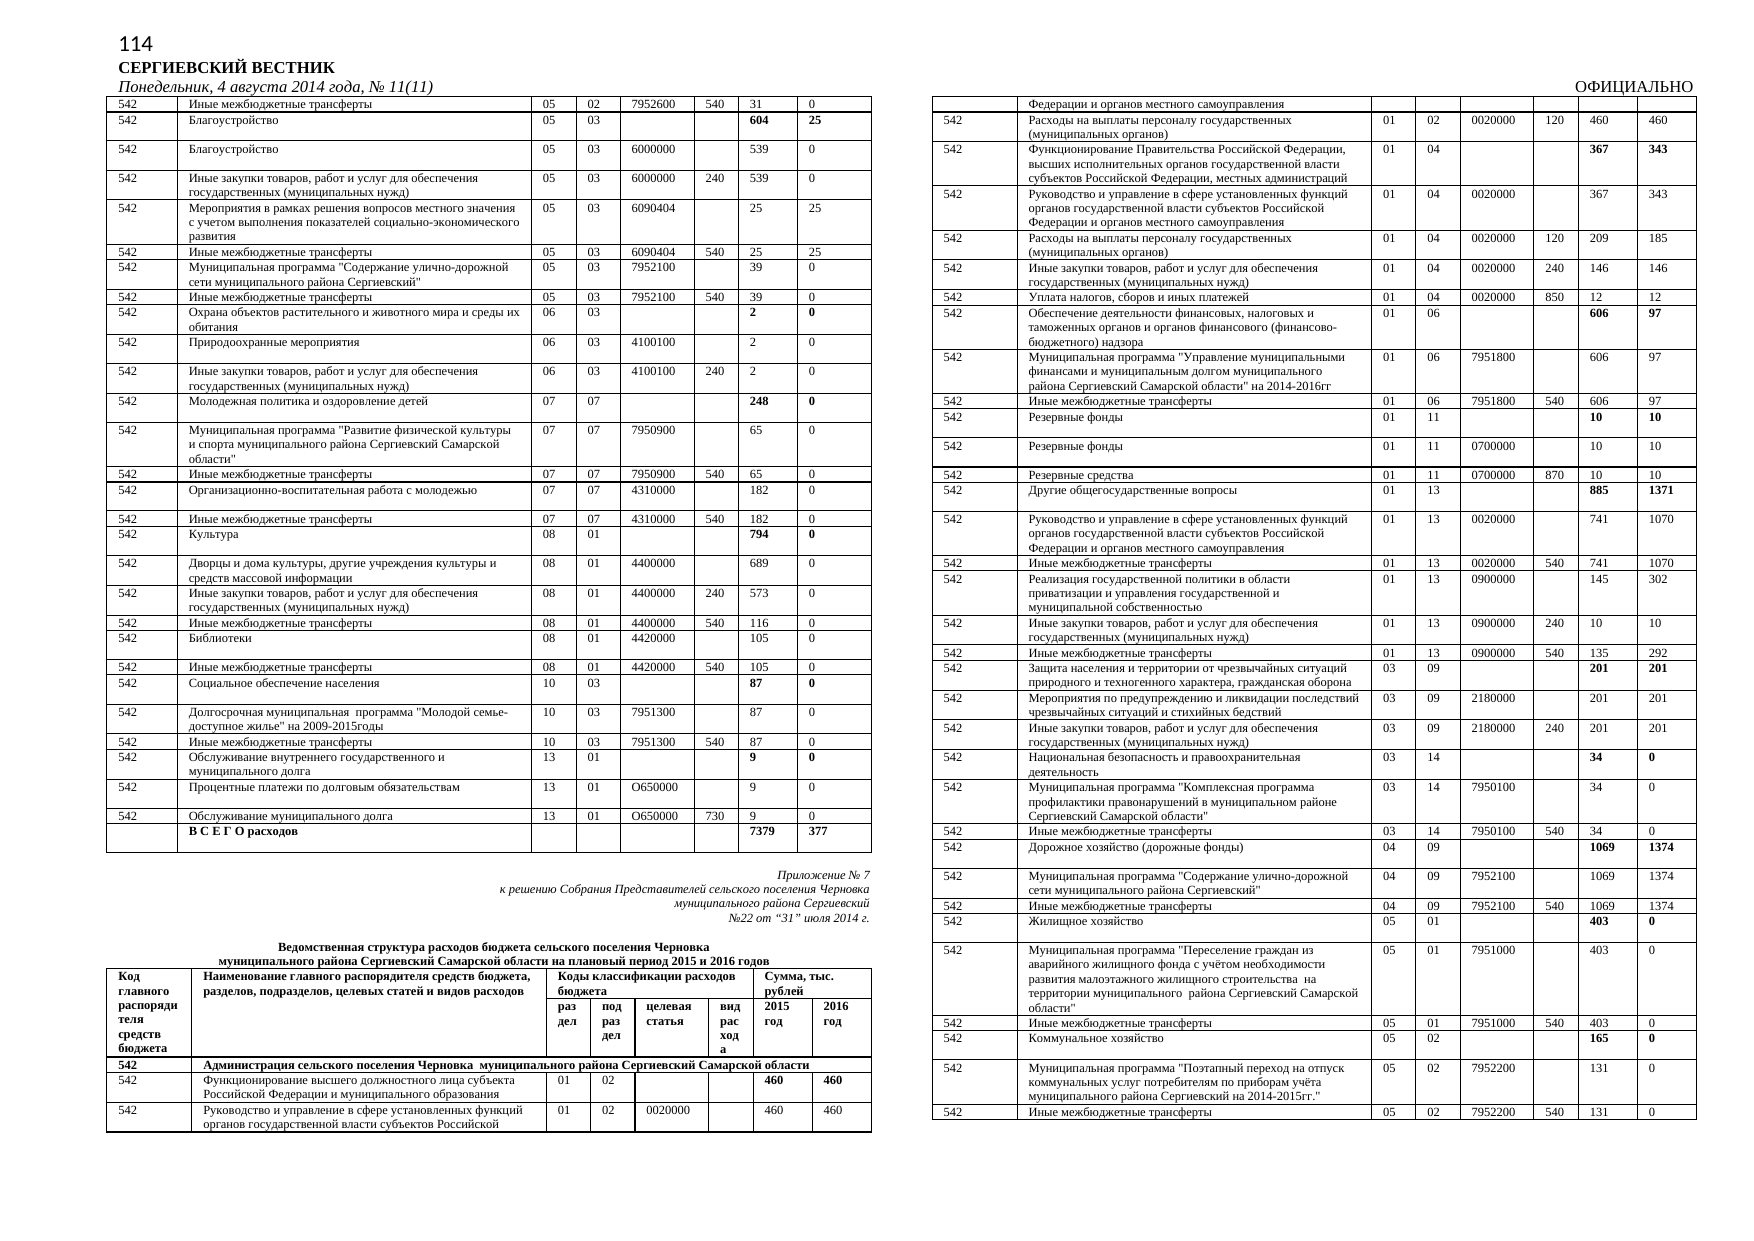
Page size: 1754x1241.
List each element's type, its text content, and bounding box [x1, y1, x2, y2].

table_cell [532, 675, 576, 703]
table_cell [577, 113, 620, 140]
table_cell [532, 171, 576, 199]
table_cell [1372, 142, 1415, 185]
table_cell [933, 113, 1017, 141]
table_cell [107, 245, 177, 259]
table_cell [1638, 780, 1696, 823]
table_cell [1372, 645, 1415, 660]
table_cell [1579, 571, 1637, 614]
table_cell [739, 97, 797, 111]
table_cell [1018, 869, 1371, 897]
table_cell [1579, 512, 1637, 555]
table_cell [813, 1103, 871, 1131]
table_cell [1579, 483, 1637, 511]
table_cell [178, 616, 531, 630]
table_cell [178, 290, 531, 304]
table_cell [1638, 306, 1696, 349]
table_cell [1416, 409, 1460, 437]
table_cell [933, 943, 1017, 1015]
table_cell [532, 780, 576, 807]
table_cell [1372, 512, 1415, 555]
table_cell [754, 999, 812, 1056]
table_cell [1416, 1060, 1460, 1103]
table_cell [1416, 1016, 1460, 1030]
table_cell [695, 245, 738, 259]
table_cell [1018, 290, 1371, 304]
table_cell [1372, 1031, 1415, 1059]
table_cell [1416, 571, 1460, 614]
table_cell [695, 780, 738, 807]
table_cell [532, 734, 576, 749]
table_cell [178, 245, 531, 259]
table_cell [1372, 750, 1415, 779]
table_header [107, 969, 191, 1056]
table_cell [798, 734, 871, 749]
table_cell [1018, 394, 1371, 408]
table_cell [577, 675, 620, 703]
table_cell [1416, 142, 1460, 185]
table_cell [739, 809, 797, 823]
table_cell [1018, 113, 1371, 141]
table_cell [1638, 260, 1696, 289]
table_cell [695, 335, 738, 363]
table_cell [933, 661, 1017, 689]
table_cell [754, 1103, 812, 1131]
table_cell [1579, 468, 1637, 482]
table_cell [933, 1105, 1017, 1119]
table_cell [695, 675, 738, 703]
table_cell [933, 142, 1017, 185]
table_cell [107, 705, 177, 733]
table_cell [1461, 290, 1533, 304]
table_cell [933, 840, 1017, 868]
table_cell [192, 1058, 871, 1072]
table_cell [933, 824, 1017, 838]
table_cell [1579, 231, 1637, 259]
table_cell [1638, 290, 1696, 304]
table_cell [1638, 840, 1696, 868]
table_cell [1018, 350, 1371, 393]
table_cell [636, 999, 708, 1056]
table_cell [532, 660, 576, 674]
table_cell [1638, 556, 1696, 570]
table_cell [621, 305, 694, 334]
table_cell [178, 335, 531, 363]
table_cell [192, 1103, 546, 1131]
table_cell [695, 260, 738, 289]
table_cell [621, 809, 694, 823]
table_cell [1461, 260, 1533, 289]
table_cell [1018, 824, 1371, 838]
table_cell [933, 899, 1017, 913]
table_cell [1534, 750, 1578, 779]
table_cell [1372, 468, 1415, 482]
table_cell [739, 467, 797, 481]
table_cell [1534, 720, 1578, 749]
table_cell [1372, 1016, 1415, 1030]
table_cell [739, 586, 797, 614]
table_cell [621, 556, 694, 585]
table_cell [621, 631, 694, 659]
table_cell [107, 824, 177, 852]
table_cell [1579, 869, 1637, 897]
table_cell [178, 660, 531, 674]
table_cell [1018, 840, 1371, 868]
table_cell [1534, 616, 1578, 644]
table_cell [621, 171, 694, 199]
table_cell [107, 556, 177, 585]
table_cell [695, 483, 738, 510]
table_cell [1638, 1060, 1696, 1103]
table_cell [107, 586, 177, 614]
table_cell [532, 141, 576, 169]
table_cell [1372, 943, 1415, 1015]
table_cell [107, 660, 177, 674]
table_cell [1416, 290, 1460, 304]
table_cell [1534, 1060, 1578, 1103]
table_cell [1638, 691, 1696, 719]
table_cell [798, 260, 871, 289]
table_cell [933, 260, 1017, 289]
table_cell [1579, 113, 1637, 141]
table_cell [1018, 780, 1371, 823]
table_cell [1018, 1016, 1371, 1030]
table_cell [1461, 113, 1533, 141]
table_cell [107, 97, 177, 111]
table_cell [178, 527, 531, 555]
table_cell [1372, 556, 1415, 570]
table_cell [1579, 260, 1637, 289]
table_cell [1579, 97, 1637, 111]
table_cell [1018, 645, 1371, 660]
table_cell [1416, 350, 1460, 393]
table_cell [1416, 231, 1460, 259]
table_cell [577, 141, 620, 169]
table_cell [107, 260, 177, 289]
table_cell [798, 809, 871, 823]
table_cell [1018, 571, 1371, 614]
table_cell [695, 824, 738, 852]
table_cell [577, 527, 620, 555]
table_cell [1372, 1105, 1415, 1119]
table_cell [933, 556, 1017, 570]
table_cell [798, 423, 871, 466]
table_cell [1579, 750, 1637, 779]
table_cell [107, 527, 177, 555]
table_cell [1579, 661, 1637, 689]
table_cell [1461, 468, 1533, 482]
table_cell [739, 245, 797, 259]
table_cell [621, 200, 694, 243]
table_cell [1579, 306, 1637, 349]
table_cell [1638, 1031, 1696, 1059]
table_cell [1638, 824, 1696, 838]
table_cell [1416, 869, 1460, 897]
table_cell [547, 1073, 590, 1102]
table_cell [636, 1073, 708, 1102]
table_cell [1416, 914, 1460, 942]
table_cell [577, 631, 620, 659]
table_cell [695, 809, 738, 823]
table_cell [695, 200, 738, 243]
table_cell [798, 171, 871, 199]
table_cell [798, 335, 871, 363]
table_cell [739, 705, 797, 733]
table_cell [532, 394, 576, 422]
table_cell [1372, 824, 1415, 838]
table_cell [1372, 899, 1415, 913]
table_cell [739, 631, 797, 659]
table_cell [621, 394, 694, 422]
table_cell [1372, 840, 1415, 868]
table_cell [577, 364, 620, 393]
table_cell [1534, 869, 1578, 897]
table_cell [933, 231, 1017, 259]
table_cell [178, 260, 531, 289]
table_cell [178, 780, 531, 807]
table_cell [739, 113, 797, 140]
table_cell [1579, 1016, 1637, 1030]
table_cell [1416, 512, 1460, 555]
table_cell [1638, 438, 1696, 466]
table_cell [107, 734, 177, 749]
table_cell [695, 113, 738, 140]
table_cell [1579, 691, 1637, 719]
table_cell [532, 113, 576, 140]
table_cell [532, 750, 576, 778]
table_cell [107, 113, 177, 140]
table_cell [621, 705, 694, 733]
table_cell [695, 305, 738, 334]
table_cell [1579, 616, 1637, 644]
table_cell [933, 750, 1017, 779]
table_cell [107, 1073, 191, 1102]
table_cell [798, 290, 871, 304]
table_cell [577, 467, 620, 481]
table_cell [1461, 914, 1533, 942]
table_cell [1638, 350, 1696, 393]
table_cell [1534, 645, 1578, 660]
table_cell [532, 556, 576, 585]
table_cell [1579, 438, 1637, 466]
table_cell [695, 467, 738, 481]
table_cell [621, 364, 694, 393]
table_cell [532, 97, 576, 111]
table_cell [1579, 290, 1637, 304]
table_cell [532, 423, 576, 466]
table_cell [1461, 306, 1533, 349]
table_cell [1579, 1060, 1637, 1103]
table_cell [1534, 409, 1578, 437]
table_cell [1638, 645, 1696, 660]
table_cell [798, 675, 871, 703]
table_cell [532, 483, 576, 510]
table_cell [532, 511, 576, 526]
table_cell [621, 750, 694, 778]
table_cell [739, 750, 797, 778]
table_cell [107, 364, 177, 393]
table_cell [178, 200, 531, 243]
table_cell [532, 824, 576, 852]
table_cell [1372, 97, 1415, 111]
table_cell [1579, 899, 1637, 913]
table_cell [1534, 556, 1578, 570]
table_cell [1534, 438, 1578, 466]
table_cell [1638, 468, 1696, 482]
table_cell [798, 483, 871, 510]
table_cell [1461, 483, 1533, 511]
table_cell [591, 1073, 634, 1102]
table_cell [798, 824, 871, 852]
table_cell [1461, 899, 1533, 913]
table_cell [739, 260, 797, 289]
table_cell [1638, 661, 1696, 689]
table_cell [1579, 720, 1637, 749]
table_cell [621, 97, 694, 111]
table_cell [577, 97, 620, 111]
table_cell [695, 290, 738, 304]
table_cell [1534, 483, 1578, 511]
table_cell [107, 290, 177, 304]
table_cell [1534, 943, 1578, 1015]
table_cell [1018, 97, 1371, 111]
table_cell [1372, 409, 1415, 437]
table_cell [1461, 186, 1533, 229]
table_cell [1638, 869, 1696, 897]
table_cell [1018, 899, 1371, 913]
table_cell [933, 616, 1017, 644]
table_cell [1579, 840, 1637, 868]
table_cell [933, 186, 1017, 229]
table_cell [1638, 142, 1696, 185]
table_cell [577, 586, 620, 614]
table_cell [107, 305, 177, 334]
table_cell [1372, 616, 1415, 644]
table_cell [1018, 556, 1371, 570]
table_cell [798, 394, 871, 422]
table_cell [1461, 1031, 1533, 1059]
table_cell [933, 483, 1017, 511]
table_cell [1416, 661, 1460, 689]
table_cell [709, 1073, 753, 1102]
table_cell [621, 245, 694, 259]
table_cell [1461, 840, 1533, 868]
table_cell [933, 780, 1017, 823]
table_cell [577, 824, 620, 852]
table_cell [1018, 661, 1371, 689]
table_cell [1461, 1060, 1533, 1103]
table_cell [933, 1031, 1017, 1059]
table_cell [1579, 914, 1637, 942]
text Ведомственная структура расходов бюджета сельского поселения Черновка муниципального района Сергиевский Самарской области на плановый период 2015 и 2016 годов [118, 939, 869, 968]
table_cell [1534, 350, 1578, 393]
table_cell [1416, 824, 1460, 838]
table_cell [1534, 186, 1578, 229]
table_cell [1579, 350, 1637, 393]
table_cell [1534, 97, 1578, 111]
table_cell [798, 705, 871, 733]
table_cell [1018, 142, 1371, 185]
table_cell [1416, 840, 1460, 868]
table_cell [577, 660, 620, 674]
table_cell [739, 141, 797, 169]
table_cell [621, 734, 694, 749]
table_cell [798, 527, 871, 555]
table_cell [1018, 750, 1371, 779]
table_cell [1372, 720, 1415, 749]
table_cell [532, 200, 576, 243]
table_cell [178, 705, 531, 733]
text Приложение № 7 [118, 867, 869, 882]
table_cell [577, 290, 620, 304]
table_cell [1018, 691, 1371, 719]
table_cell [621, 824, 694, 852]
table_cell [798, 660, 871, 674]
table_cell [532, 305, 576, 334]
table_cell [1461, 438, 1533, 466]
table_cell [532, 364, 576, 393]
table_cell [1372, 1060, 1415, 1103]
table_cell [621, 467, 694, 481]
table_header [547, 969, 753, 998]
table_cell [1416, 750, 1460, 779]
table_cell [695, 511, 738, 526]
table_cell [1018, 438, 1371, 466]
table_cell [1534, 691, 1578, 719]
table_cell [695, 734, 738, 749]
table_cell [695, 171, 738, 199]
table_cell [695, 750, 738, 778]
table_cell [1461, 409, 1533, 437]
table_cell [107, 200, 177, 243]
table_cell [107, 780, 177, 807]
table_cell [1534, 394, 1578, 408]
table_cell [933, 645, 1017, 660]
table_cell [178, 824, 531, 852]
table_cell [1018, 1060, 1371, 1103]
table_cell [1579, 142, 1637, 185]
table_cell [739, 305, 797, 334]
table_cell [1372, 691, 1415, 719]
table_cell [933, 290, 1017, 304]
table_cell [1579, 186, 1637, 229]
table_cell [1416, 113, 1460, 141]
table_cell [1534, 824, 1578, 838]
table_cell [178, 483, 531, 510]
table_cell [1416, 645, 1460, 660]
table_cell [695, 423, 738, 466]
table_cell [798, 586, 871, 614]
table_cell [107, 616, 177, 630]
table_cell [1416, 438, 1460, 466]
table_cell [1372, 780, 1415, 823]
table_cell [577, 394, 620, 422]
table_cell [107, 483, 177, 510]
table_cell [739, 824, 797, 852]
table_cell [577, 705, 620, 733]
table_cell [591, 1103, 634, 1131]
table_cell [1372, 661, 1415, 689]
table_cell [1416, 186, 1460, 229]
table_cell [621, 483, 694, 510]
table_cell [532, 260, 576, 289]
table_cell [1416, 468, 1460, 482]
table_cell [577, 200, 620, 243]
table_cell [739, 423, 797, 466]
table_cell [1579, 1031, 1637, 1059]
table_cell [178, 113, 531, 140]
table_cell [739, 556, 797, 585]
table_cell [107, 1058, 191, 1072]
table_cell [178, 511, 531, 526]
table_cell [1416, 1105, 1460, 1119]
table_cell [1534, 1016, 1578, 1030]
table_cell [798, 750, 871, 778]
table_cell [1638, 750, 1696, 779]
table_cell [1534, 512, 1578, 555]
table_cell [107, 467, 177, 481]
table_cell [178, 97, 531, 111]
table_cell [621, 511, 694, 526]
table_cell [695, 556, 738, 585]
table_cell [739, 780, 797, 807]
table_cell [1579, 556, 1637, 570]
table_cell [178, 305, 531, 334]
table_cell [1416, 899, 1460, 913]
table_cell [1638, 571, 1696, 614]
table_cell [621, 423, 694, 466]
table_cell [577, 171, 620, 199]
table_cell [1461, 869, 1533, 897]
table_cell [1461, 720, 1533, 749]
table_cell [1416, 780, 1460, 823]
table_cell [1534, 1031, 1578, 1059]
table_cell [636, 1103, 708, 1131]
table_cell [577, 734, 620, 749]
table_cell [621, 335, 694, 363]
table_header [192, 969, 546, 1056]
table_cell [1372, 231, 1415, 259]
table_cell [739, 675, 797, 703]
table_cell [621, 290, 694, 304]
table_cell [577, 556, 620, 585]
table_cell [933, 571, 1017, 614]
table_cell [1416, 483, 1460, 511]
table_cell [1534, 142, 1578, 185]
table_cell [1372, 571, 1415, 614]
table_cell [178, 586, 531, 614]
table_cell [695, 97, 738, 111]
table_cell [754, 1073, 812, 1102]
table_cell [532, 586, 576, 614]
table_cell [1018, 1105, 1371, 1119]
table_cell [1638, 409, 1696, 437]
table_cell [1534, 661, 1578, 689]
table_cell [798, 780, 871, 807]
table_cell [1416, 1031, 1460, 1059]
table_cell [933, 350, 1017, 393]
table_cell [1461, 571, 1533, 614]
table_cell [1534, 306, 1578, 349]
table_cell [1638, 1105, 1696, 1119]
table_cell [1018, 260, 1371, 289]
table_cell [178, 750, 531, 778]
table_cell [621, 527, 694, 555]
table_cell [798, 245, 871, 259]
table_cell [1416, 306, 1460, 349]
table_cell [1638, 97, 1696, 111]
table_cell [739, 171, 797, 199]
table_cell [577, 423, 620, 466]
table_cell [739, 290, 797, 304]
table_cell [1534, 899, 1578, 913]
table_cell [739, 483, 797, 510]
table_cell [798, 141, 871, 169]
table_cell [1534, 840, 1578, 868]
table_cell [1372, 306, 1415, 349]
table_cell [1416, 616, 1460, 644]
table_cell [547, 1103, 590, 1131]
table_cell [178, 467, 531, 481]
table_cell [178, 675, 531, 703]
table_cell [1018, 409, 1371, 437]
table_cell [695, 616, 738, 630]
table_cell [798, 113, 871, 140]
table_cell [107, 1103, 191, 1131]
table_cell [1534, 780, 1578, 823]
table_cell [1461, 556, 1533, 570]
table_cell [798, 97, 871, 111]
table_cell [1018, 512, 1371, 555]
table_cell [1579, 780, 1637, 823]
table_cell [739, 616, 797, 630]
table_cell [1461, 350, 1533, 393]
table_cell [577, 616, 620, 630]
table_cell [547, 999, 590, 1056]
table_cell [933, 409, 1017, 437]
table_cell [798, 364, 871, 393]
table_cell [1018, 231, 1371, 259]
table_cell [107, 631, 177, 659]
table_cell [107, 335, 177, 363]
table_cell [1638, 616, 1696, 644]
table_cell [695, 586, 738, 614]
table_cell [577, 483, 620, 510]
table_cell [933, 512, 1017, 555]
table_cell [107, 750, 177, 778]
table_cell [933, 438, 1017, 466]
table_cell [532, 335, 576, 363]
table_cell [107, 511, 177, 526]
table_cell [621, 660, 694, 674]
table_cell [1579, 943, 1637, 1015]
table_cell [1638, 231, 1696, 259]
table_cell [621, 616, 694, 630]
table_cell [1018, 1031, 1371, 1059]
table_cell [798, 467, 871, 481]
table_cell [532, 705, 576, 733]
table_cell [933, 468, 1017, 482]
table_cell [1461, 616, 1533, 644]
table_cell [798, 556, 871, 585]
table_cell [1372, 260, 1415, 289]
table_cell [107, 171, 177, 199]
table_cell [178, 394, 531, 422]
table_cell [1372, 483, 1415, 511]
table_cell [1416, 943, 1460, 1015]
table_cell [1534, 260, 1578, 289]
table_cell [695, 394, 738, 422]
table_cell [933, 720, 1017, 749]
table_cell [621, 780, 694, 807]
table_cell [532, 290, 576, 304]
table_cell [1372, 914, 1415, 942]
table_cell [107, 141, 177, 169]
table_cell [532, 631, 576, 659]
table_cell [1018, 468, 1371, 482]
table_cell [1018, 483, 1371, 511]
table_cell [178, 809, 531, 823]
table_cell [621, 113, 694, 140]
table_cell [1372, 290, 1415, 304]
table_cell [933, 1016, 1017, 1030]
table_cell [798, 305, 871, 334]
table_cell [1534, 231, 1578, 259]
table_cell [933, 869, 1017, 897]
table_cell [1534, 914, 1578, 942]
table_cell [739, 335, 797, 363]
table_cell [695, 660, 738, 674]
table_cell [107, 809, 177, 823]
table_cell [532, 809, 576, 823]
text №22 от “31” июля 2014 г. [118, 911, 869, 925]
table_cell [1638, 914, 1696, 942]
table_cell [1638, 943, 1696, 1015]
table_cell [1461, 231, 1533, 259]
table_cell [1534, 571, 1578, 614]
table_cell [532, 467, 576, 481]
text к решению Собрания Представителей сельского поселения Черновка [118, 882, 869, 896]
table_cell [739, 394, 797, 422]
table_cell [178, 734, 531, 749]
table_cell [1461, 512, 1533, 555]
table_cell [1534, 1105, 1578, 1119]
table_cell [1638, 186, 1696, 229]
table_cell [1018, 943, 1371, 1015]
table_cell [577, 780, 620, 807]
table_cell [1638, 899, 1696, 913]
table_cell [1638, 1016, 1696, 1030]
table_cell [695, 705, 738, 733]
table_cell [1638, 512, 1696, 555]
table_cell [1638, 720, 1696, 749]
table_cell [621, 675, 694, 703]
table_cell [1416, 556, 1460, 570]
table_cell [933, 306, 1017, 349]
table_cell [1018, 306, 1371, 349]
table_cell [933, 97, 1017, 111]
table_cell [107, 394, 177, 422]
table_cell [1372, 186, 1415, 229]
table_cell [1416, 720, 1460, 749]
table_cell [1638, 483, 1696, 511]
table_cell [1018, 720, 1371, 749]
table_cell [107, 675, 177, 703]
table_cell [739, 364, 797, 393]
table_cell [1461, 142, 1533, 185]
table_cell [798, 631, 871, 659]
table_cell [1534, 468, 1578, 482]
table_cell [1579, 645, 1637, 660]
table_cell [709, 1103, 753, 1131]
text муниципального района Сергиевский [118, 896, 869, 911]
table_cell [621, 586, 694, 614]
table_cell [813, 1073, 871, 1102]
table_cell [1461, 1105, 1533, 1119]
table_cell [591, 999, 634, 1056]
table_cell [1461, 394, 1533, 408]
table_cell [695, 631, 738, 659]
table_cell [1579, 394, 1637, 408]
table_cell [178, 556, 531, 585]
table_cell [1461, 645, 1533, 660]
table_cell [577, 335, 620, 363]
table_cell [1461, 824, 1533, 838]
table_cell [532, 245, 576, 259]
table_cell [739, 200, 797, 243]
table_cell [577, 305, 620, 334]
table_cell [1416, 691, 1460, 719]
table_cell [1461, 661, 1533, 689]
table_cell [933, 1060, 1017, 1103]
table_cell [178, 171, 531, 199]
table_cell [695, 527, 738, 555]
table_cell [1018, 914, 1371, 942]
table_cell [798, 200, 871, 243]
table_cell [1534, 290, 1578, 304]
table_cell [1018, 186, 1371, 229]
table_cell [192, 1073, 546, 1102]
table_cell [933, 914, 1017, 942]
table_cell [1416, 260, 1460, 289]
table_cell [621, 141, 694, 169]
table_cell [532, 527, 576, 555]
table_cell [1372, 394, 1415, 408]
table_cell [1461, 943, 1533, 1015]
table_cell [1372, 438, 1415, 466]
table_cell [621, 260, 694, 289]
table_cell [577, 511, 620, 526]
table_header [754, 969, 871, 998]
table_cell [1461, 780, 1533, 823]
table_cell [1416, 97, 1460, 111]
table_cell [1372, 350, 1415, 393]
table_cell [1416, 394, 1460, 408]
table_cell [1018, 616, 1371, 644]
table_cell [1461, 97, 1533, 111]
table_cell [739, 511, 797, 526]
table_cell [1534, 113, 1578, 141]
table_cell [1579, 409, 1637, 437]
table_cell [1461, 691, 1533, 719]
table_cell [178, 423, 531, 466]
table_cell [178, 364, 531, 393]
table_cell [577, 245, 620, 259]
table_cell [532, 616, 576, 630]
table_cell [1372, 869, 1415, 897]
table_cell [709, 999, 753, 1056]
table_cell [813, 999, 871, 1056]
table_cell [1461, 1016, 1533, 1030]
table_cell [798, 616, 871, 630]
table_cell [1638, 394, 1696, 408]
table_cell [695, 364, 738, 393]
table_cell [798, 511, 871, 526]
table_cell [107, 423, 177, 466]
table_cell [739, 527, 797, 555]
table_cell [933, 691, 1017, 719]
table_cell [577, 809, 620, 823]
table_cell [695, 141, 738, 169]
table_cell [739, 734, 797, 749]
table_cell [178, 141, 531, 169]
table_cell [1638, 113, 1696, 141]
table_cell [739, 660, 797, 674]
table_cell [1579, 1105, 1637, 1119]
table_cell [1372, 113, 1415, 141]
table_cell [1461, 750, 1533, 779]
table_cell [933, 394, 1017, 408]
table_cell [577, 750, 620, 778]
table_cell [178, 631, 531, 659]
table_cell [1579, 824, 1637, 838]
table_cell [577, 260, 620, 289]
